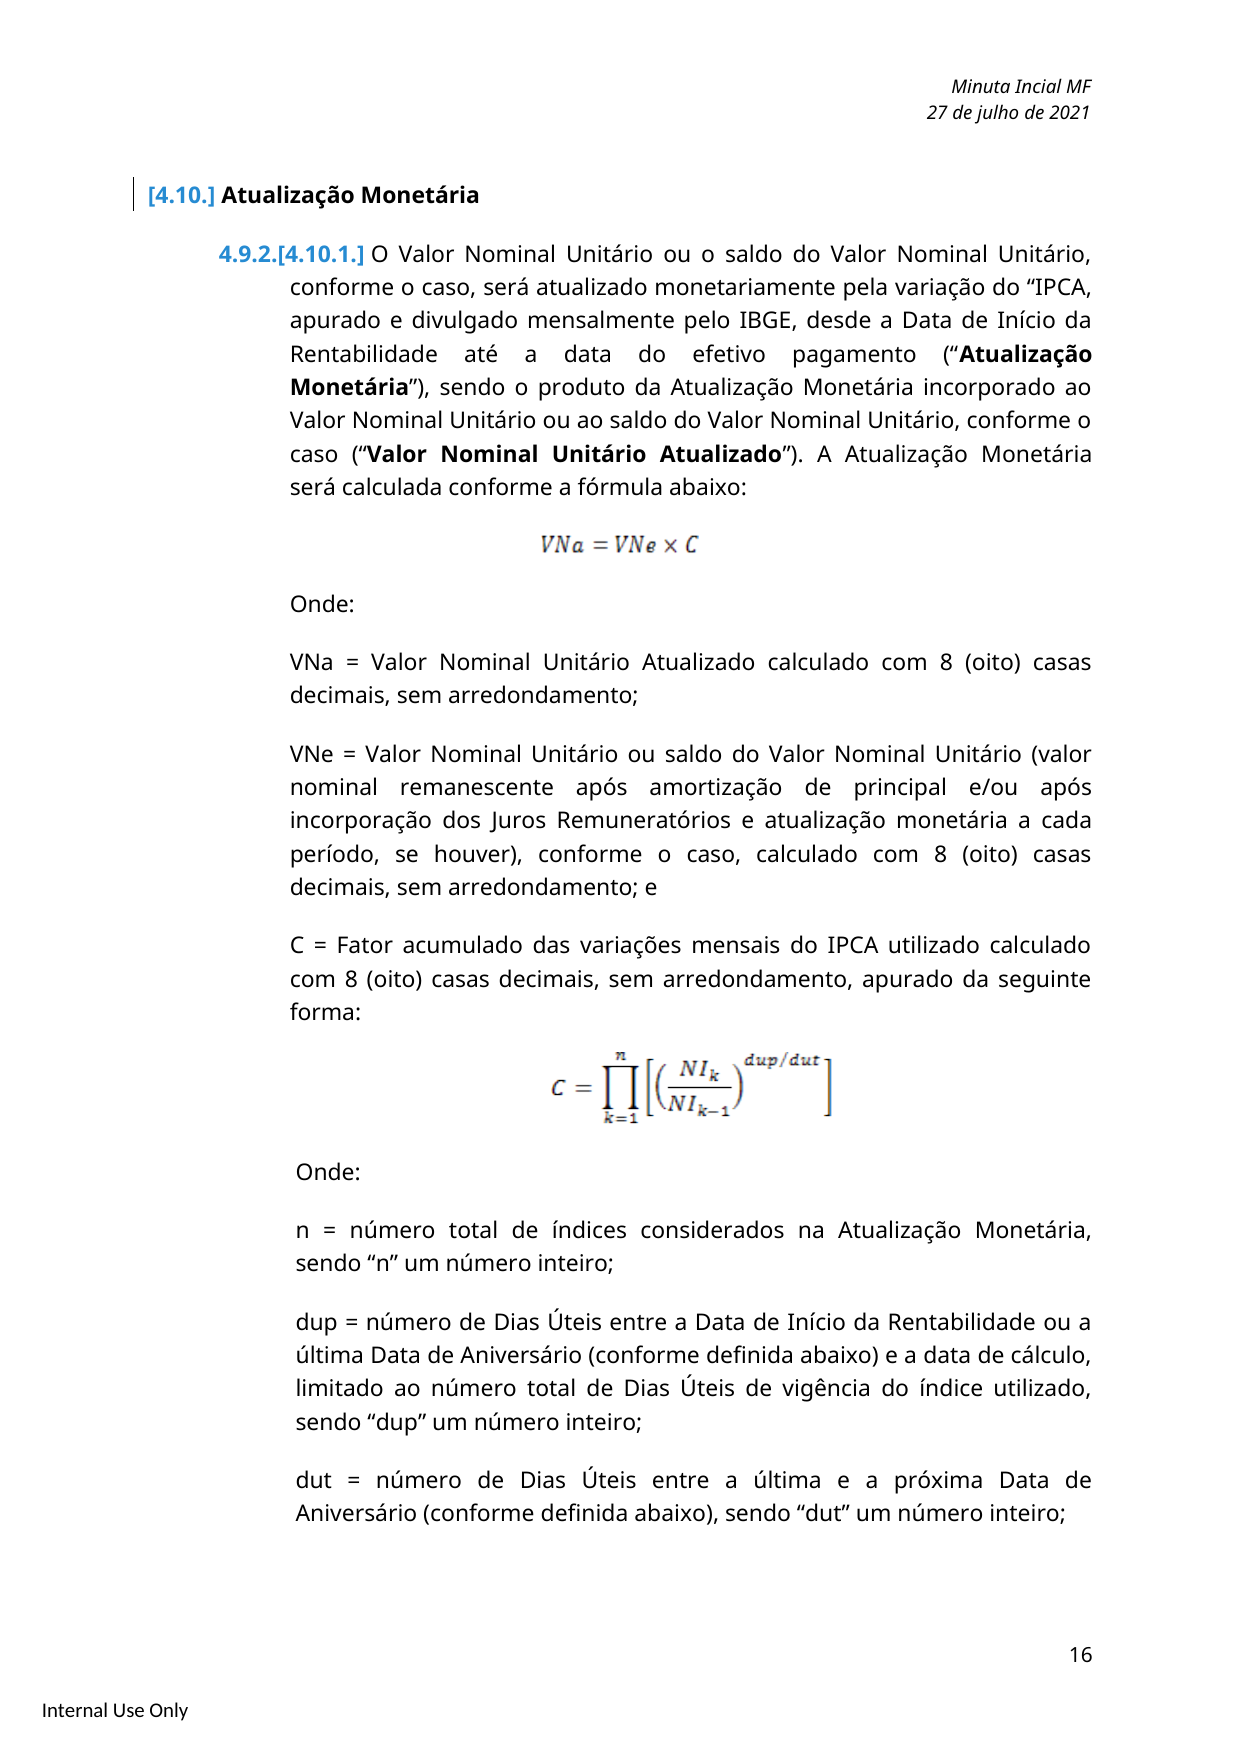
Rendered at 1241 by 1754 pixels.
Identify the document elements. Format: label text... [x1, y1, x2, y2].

picture [551, 1052, 832, 1129]
text dut = número de Dias Úteis entre a última e a próxima Data de Aniversário (conforme definida abaixo), sendo “dut” um número inteiro; [295, 1462, 1092, 1528]
text Onde: [295, 1153, 1092, 1187]
text C = Fator acumulado das variações mensais do IPCA utilizado calculado com 8 (oito) casas decimais, sem arredondamento, apurado da seguinte forma: [289, 927, 1092, 1027]
text Onde: [289, 586, 1092, 619]
text VNe = Valor Nominal Unitário ou saldo do Valor Nominal Unitário (valor nominal remanescente após amortização de principal e/ou após incorporação dos Juros Remuneratórios e atualização monetária a cada período, se houver), conforme o caso, calculado com 8 (oito) casas decimais, sem arredondamento; e [289, 736, 1092, 902]
text n = número total de índices considerados na Atualização Monetária, sendo “n” um número inteiro; [295, 1212, 1092, 1278]
text VNa = Valor Nominal Unitário Atualizado calculado com 8 (oito) casas decimais, sem arredondamento; [289, 644, 1092, 711]
text O Valor Nominal Unitário ou o saldo do Valor Nominal Unitário, conforme o caso, será atualizado monetariamente pela variação do “IPCA, apurado e divulgado mensalmente pelo IBGE, desde a Data de Início da Rentabilidade até a data do efetivo pagamento (“Atualização Monetária”), sendo o produto da Atualização Monetária incorporado ao Valor Nominal Unitário ou ao saldo do Valor Nominal Unitário, conforme o caso (“Valor Nominal Unitário Atualizado”). A Atualização Monetária será calculada conforme a fórmula abaixo: [218, 236, 1092, 502]
text Atualização Monetária [148, 177, 1092, 211]
text dup = número de Dias Úteis entre a Data de Início da Rentabilidade ou a última Data de Aniversário (conforme definida abaixo) e a data de cálculo, limitado ao número total de Dias Úteis de vigência do índice utilizado, sendo “dup” um número inteiro; [295, 1303, 1092, 1437]
picture [541, 531, 699, 561]
